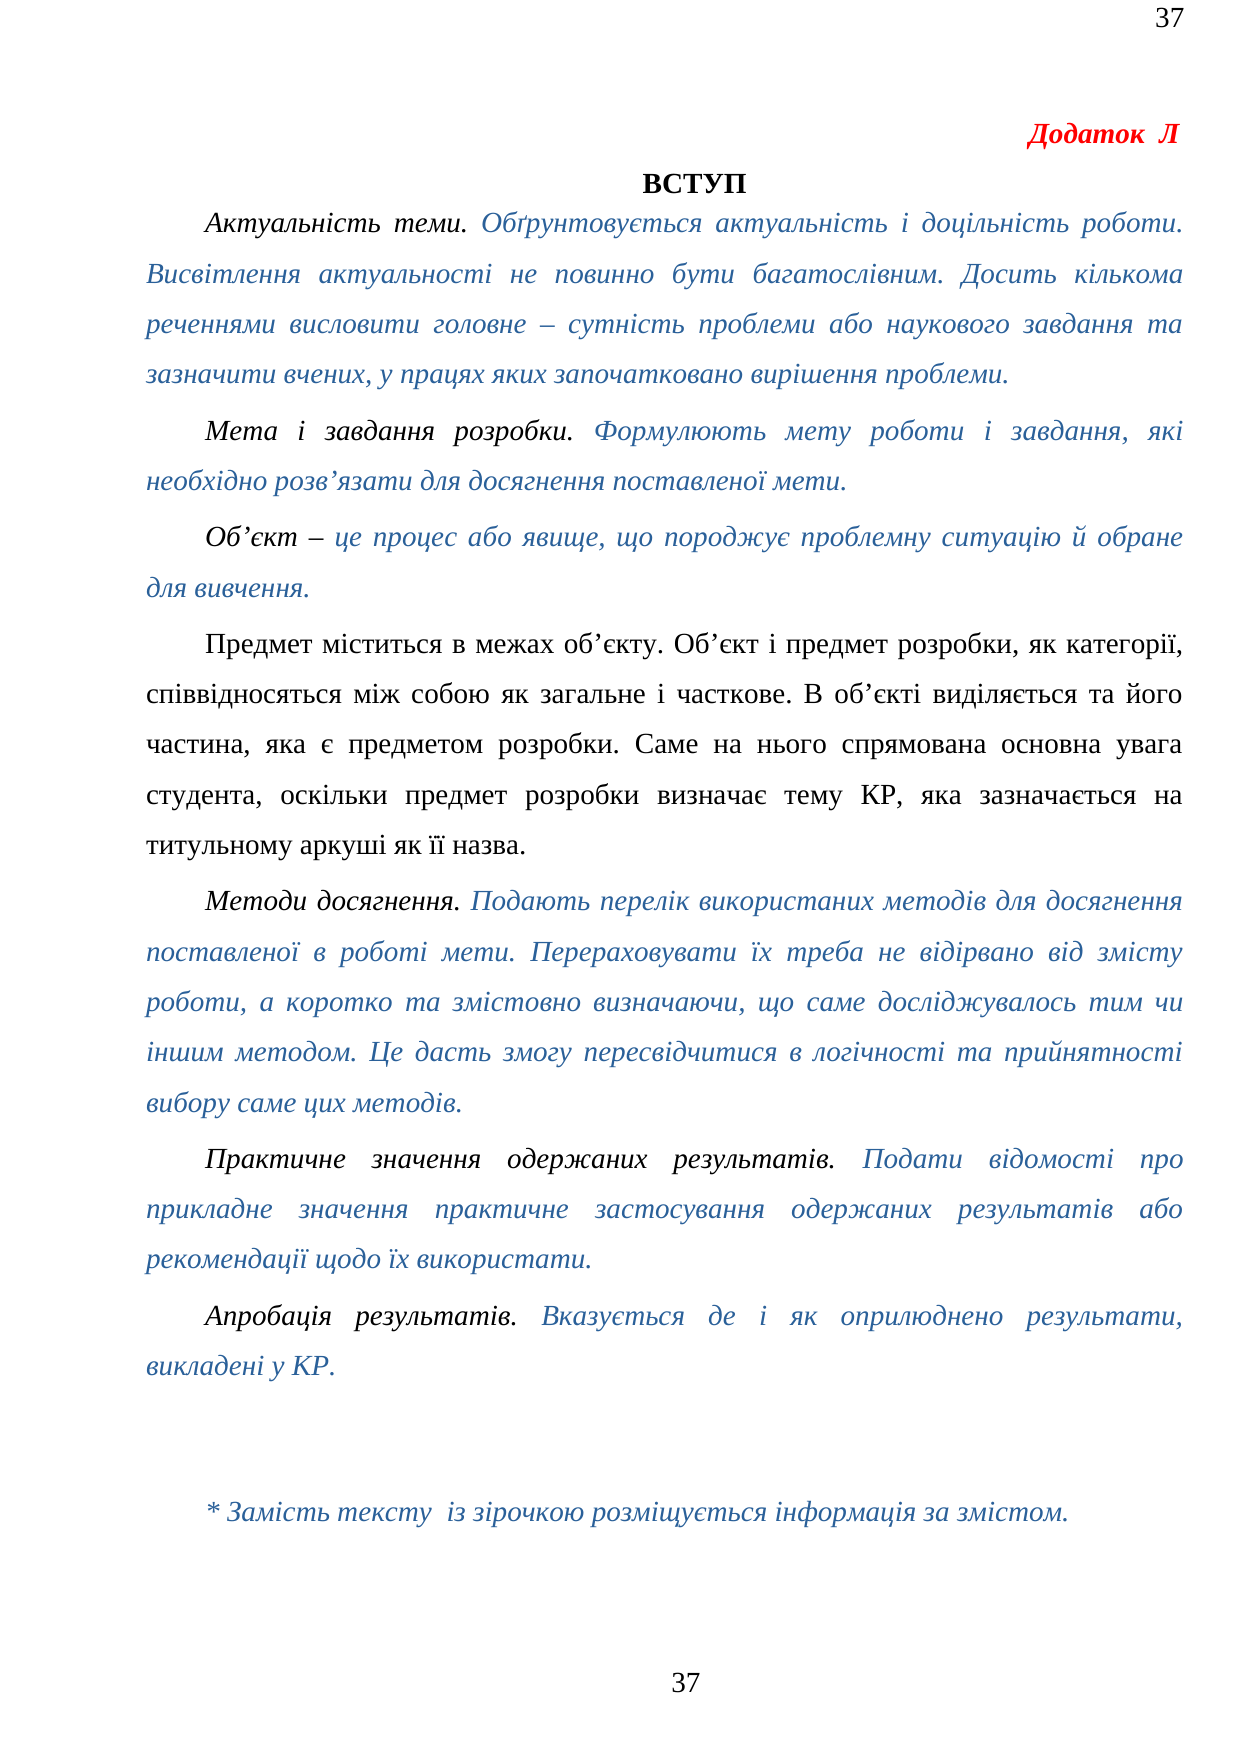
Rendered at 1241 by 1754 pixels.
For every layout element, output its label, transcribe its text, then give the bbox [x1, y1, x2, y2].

text Актуальність теми. Обґрунтовується актуальність і доцільність роботи. Висвітлення актуальності не повинно бути багатослівним. Досить кількома реченнями висловити головне – сутність проблеми або наукового завдання та зазначити вчених, у працях яких започатковано вирішення проблеми. [146, 206, 1184, 390]
text Апробація результатів. Вказується де і як оприлюднено результати, викладені у КР. [146, 1298, 1184, 1382]
text * Замість тексту із зірочкою розміщується інформація за змістом. [146, 1494, 1184, 1528]
text Методи досягнення. Подають перелік використаних методів для досягнення поставленої в роботі мети. Перераховувати їх треба не відірвано від змісту роботи, а коротко та змістовно визначаючи, що саме досліджувалось тим чи іншим методом. Це дасть змогу пересвідчитися в логічності та прийнятності вибору саме цих методів. [146, 883, 1184, 1118]
text Додаток Л [146, 116, 1179, 149]
text Практичне значення одержаних результатів. Подати відомості про прикладне значення практичне застосування одержаних результатів або рекомендації щодо їх використати. [146, 1141, 1184, 1275]
text Предмет міститься в межах об’єкту. Об’єкт і предмет розробки, як категорії, співвідносяться між собою як загальне і часткове. В об’єкті виділяється та його частина, яка є предметом розробки. Саме на нього спрямована основна увага студента, оскільки предмет розробки визначає тему КР, яка зазначається на титульному аркуші як її назва. [146, 626, 1184, 861]
text Об’єкт – це процес або явище, що породжує проблемну ситуацію й обране для вивчення. [146, 519, 1184, 603]
text ВСТУП [146, 166, 1184, 200]
text Мета і завдання розробки. Формулюють мету роботи і завдання, які необхідно розв’язати для досягнення поставленої мети. [146, 413, 1184, 497]
